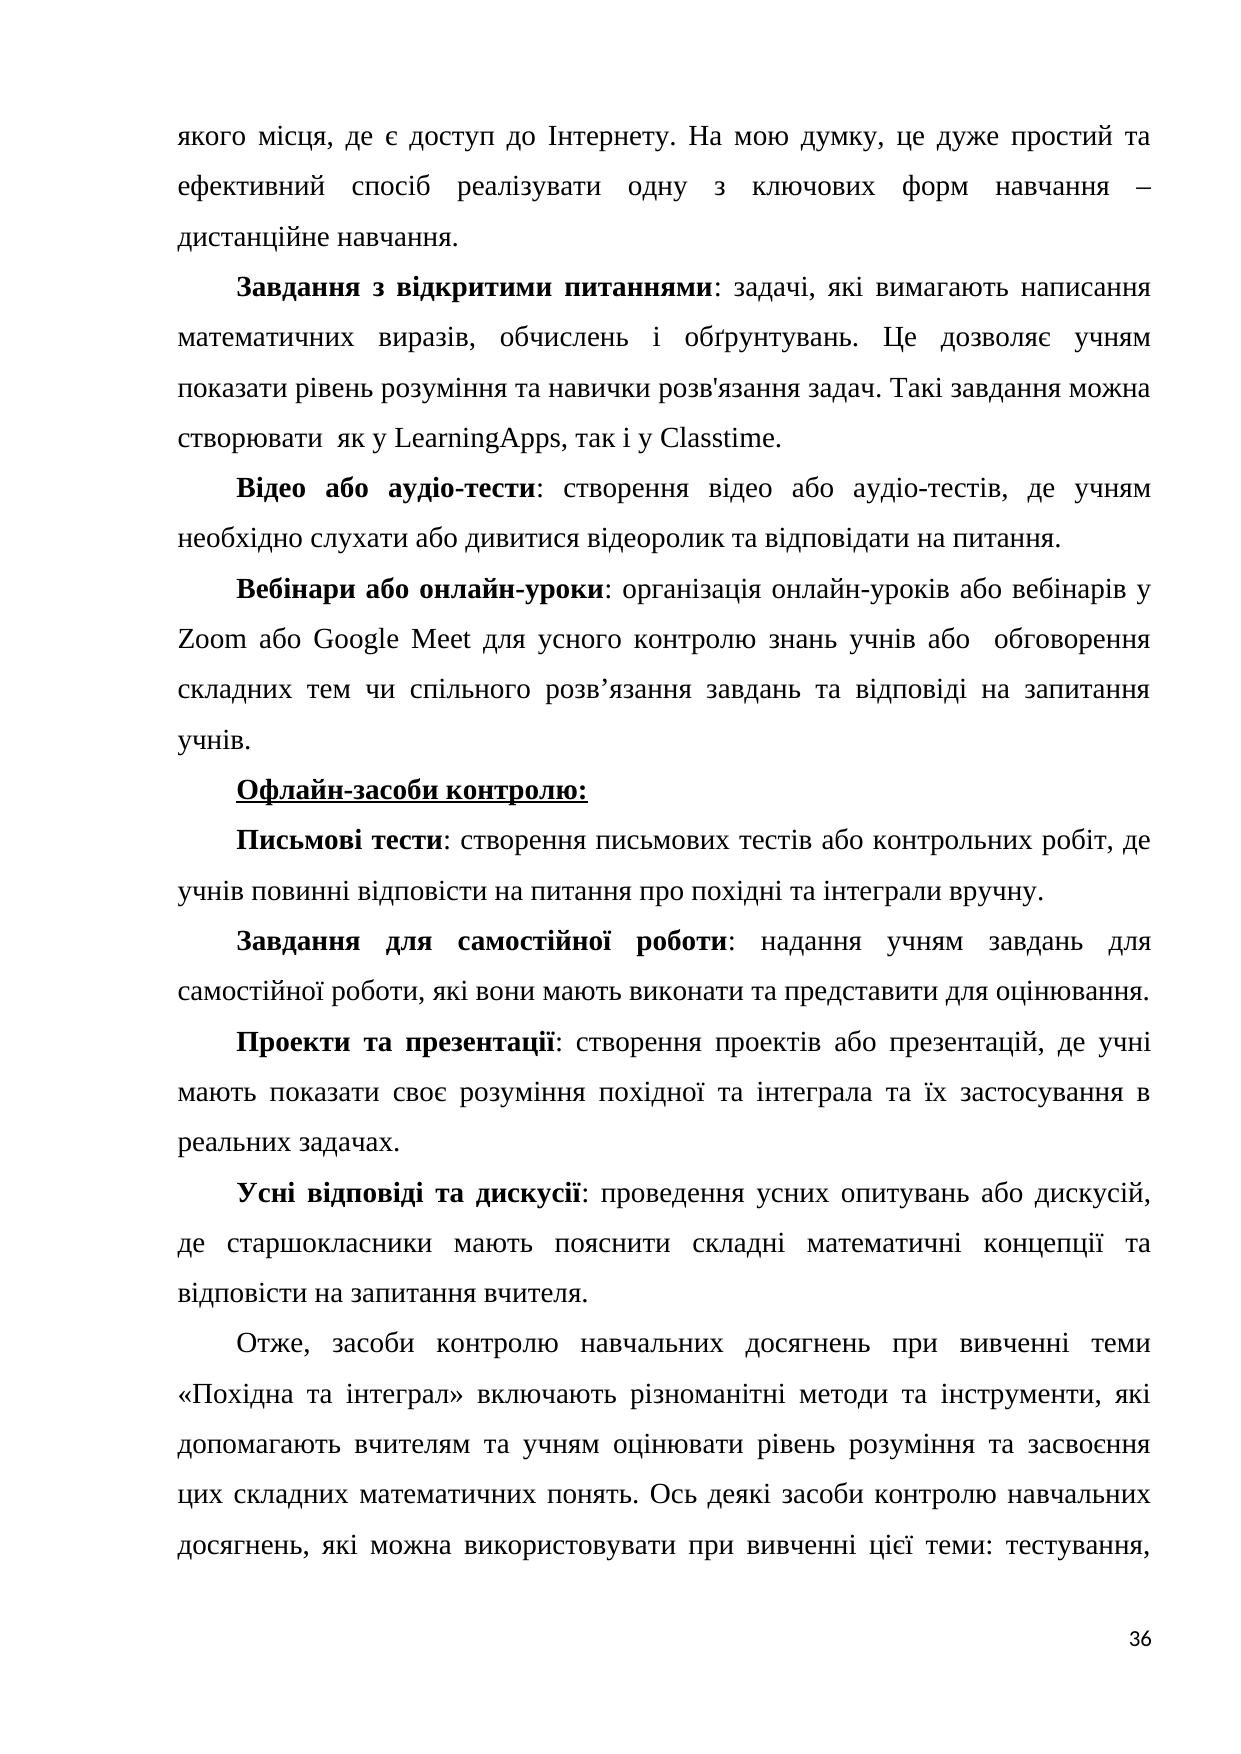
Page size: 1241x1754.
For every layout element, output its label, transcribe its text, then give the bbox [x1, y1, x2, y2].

text Завдання для самостійної роботи: надання учням завдань для самостійної роботи, які вони мають виконати та представити для оцінювання. [177, 923, 1152, 1007]
text Завдання з відкритими питаннями: задачі, які вимагають написання математичних виразів, обчислень і обґрунтувань. Це дозволяє учням показати рівень розуміння та навички розв'язання задач. Такі завдання можна створювати як у LearningApps, так і у Classtime. [177, 269, 1152, 453]
text Усні відповіді та дискусії: проведення усних опитувань або дискусій, де старшокласники мають пояснити складні математичні концепції та відповісти на запитання вчителя. [177, 1175, 1152, 1309]
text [177, 1326, 1152, 1560]
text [177, 118, 1152, 252]
text Проекти та презентації: створення проектів або презентацій, де учні мають показати своє розуміння похідної та інтеграла та їх застосування в реальних задачах. [177, 1024, 1152, 1158]
text Письмові тести: створення письмових тестів або контрольних робіт, де учнів повинні відповісти на питання про похідні та інтеграли вручну. [177, 822, 1152, 906]
text Відео або аудіо-тести: створення відео або аудіо-тестів, де учням необхідно слухати або дивитися відеоролик та відповідати на питання. [177, 470, 1152, 554]
text Офлайн-засоби контролю: [177, 772, 1152, 806]
text Вебінари або онлайн-уроки: організація онлайн-уроків або вебінарів у Zoom або Google Meet для усного контролю знань учнів або обговорення складних тем чи спільного розв’язання завдань та відповіді на запитання учнів. [177, 571, 1152, 755]
